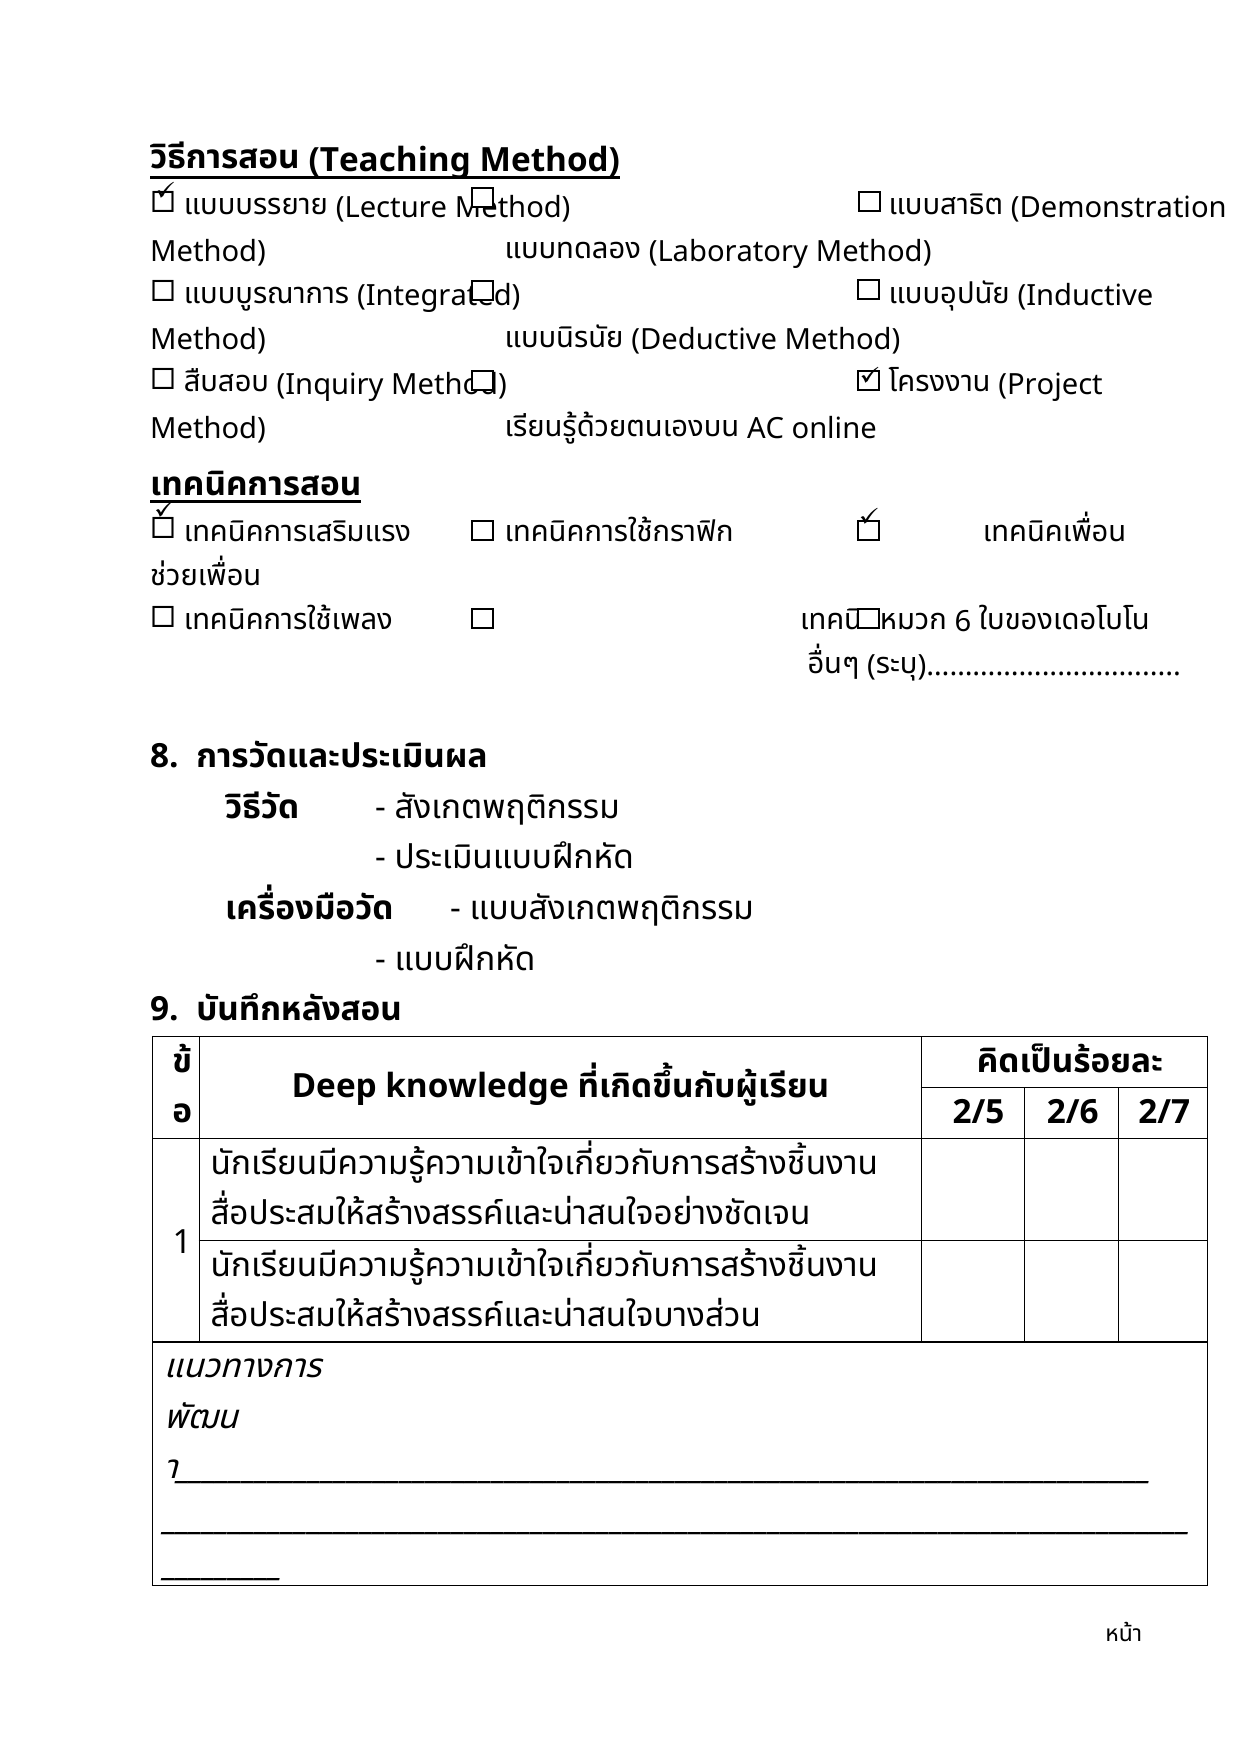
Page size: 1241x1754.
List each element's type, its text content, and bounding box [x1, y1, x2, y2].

list แบบบรรยาย (Lecture Method) แบบสาธิต (Demonstration Method) แบบทดลอง (Laboratory Method) [150, 183, 1230, 272]
table_cell 2/5 [922, 1088, 1024, 1138]
list 9. บันทึกหลังสอน [150, 985, 1137, 1036]
list เครื่องมือวัด - แบบสังเกตพฤติกรรม [150, 884, 1137, 934]
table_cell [153, 1343, 1207, 1585]
list เทคนิคการใช้เพลง เทคนิคหมวก 6 ใบของเดอโบโน อื่นๆ (ระบุ)……………..………....... [150, 598, 1201, 687]
table_cell [1025, 1139, 1118, 1239]
table_header คิดเป็นร้อยละ [922, 1037, 1207, 1087]
list วิธีวัด - สังเกตพฤติกรรม [150, 783, 1137, 833]
table_cell 1 [153, 1139, 199, 1341]
table_cell นักเรียนมีความรู้ความเข้าใจเกี่ยวกับการสร้างชิ้นงานสื่อประสมให้สร้างสรรค์และน่าสนใจอย่างชัดเจน [200, 1139, 921, 1239]
table_cell 2/6 [1025, 1088, 1118, 1138]
list แบบบูรณาการ (Integrated) แบบอุปนัย (Inductive Method) แบบนิรนัย (Deductive Method) [150, 272, 1201, 361]
table_cell [922, 1241, 1024, 1341]
list สืบสอบ (Inquiry Method) โครงงาน (Project Method) เรียนรู้ด้วยตนเองบน AC online [150, 361, 1216, 449]
table_cell [1119, 1241, 1207, 1341]
table_cell [922, 1139, 1024, 1239]
list - แบบฝึกหัด [300, 934, 1137, 985]
table_cell 2/7 [1119, 1088, 1207, 1138]
text เทคนิคการสอน [150, 459, 1137, 510]
text วิธีการสอน (Teaching Method) [150, 133, 1137, 183]
list - ประเมินแบบฝึกหัด [300, 833, 1137, 884]
table_cell [1025, 1241, 1118, 1341]
table_header Deep knowledge ที่เกิดขึ้นกับผู้เรียน [200, 1037, 921, 1138]
table_header ข้อ [153, 1037, 199, 1138]
list เทคนิคการเสริมแรง เทคนิคการใช้กราฟิก เทคนิคเพื่อนช่วยเพื่อน [150, 510, 1137, 598]
list 8. การวัดและประเมินผล [150, 732, 1137, 783]
table_cell นักเรียนมีความรู้ความเข้าใจเกี่ยวกับการสร้างชิ้นงานสื่อประสมให้สร้างสรรค์และน่าสนใจบางส่วน [200, 1241, 921, 1341]
table_cell [1119, 1139, 1207, 1239]
